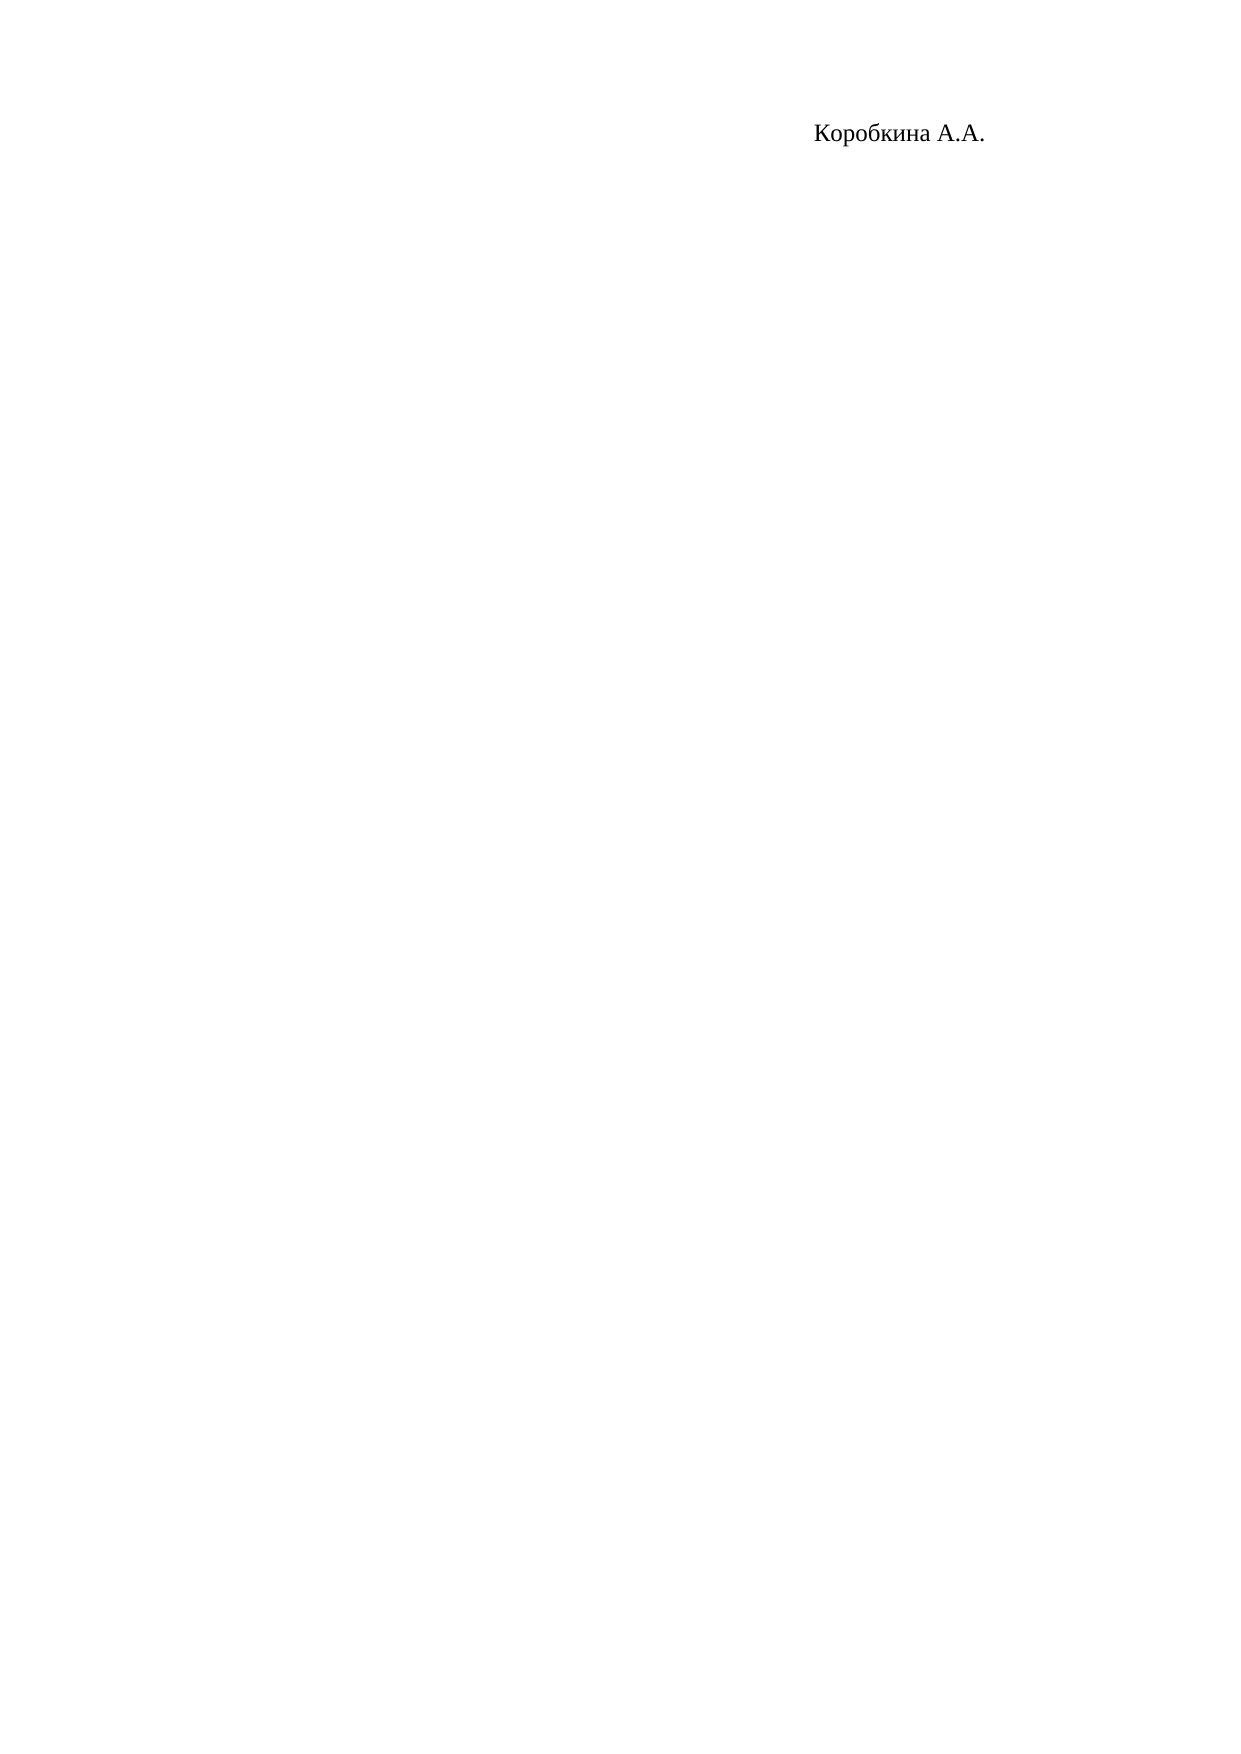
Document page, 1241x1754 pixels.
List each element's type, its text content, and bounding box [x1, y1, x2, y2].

text Коробкина А.А. [177, 118, 1152, 147]
